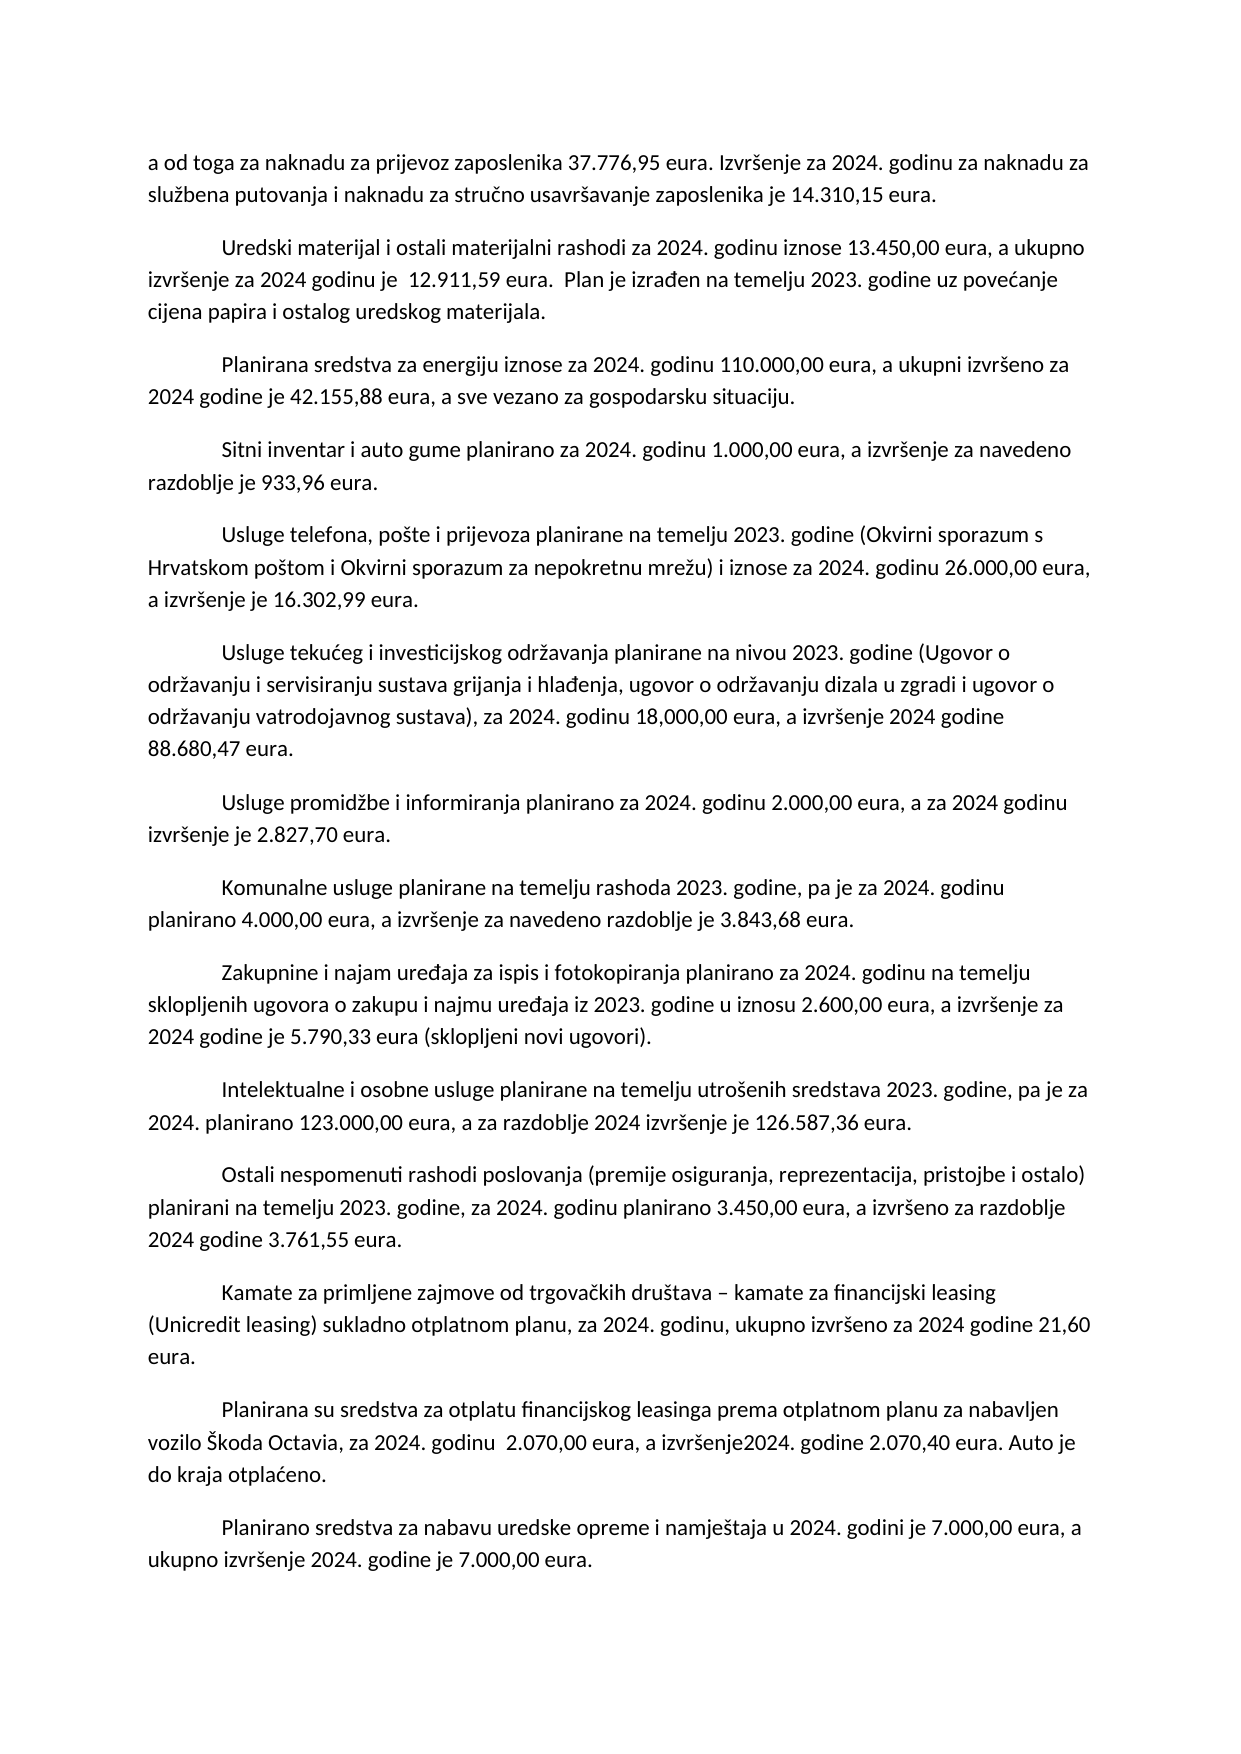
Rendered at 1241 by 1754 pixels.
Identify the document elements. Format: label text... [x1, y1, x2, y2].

text Uredski materijal i ostali materijalni rashodi za 2024. godinu iznose 13.450,00 eura, a ukupno izvršenje za 2024 godinu je 12.911,59 eura. Plan je izrađen na temelju 2023. godine uz povećanje cijena papira i ostalog uredskog materijala. [148, 233, 1093, 325]
text Intelektualne i osobne usluge planirane na temelju utrošenih sredstava 2023. godine, pa je za 2024. planirano 123.000,00 eura, a za razdoblje 2024 izvršenje je 126.587,36 eura. [148, 1075, 1093, 1136]
text Komunalne usluge planirane na temelju rashoda 2023. godine, pa je za 2024. godinu planirano 4.000,00 eura, a izvršenje za navedeno razdoblje je 3.843,68 eura. [148, 873, 1093, 933]
text Usluge promidžbe i informiranja planirano za 2024. godinu 2.000,00 eura, a za 2024 godinu izvršenje je 2.827,70 eura. [148, 788, 1093, 848]
text Zakupnine i najam uređaja za ispis i fotokopiranja planirano za 2024. godinu na temelju sklopljenih ugovora o zakupu i najmu uređaja iz 2023. godine u iznosu 2.600,00 eura, a izvršenje za 2024 godine je 5.790,33 eura (sklopljeni novi ugovori). [148, 958, 1093, 1050]
text Ostali nespomenuti rashodi poslovanja (premije osiguranja, reprezentacija, pristojbe i ostalo) planirani na temelju 2023. godine, za 2024. godinu planirano 3.450,00 eura, a izvršeno za razdoblje 2024 godine 3.761,55 eura. [148, 1161, 1093, 1253]
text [148, 148, 1093, 208]
text Planirano sredstva za nabavu uredske opreme i namještaja u 2024. godini je 7.000,00 eura, a ukupno izvršenje 2024. godine je 7.000,00 eura. [148, 1513, 1093, 1573]
text Usluge telefona, pošte i prijevoza planirane na temelju 2023. godine (Okvirni sporazum s Hrvatskom poštom i Okvirni sporazum za nepokretnu mrežu) i iznose za 2024. godinu 26.000,00 eura, a izvršenje je 16.302,99 eura. [148, 521, 1093, 613]
text Planirana sredstva za energiju iznose za 2024. godinu 110.000,00 eura, a ukupni izvršeno za 2024 godine je 42.155,88 eura, a sve vezano za gospodarsku situaciju. [148, 350, 1093, 410]
text Planirana su sredstva za otplatu financijskog leasinga prema otplatnom planu za nabavljen vozilo Škoda Octavia, za 2024. godinu 2.070,00 eura, a izvršenje2024. godine 2.070,40 eura. Auto je do kraja otplaćeno. [148, 1395, 1093, 1488]
text Usluge tekućeg i investicijskog održavanja planirane na nivou 2023. godine (Ugovor o održavanju i servisiranju sustava grijanja i hlađenja, ugovor o održavanju dizala u zgradi i ugovor o održavanju vatrodojavnog sustava), za 2024. godinu 18,000,00 eura, a izvršenje 2024 godine 88.680,47 eura. [148, 638, 1093, 763]
text Kamate za primljene zajmove od trgovačkih društava – kamate za financijski leasing (Unicredit leasing) sukladno otplatnom planu, za 2024. godinu, ukupno izvršeno za 2024 godine 21,60 eura. [148, 1278, 1093, 1370]
text Sitni inventar i auto gume planirano za 2024. godinu 1.000,00 eura, a izvršenje za navedeno razdoblje je 933,96 eura. [148, 435, 1093, 496]
